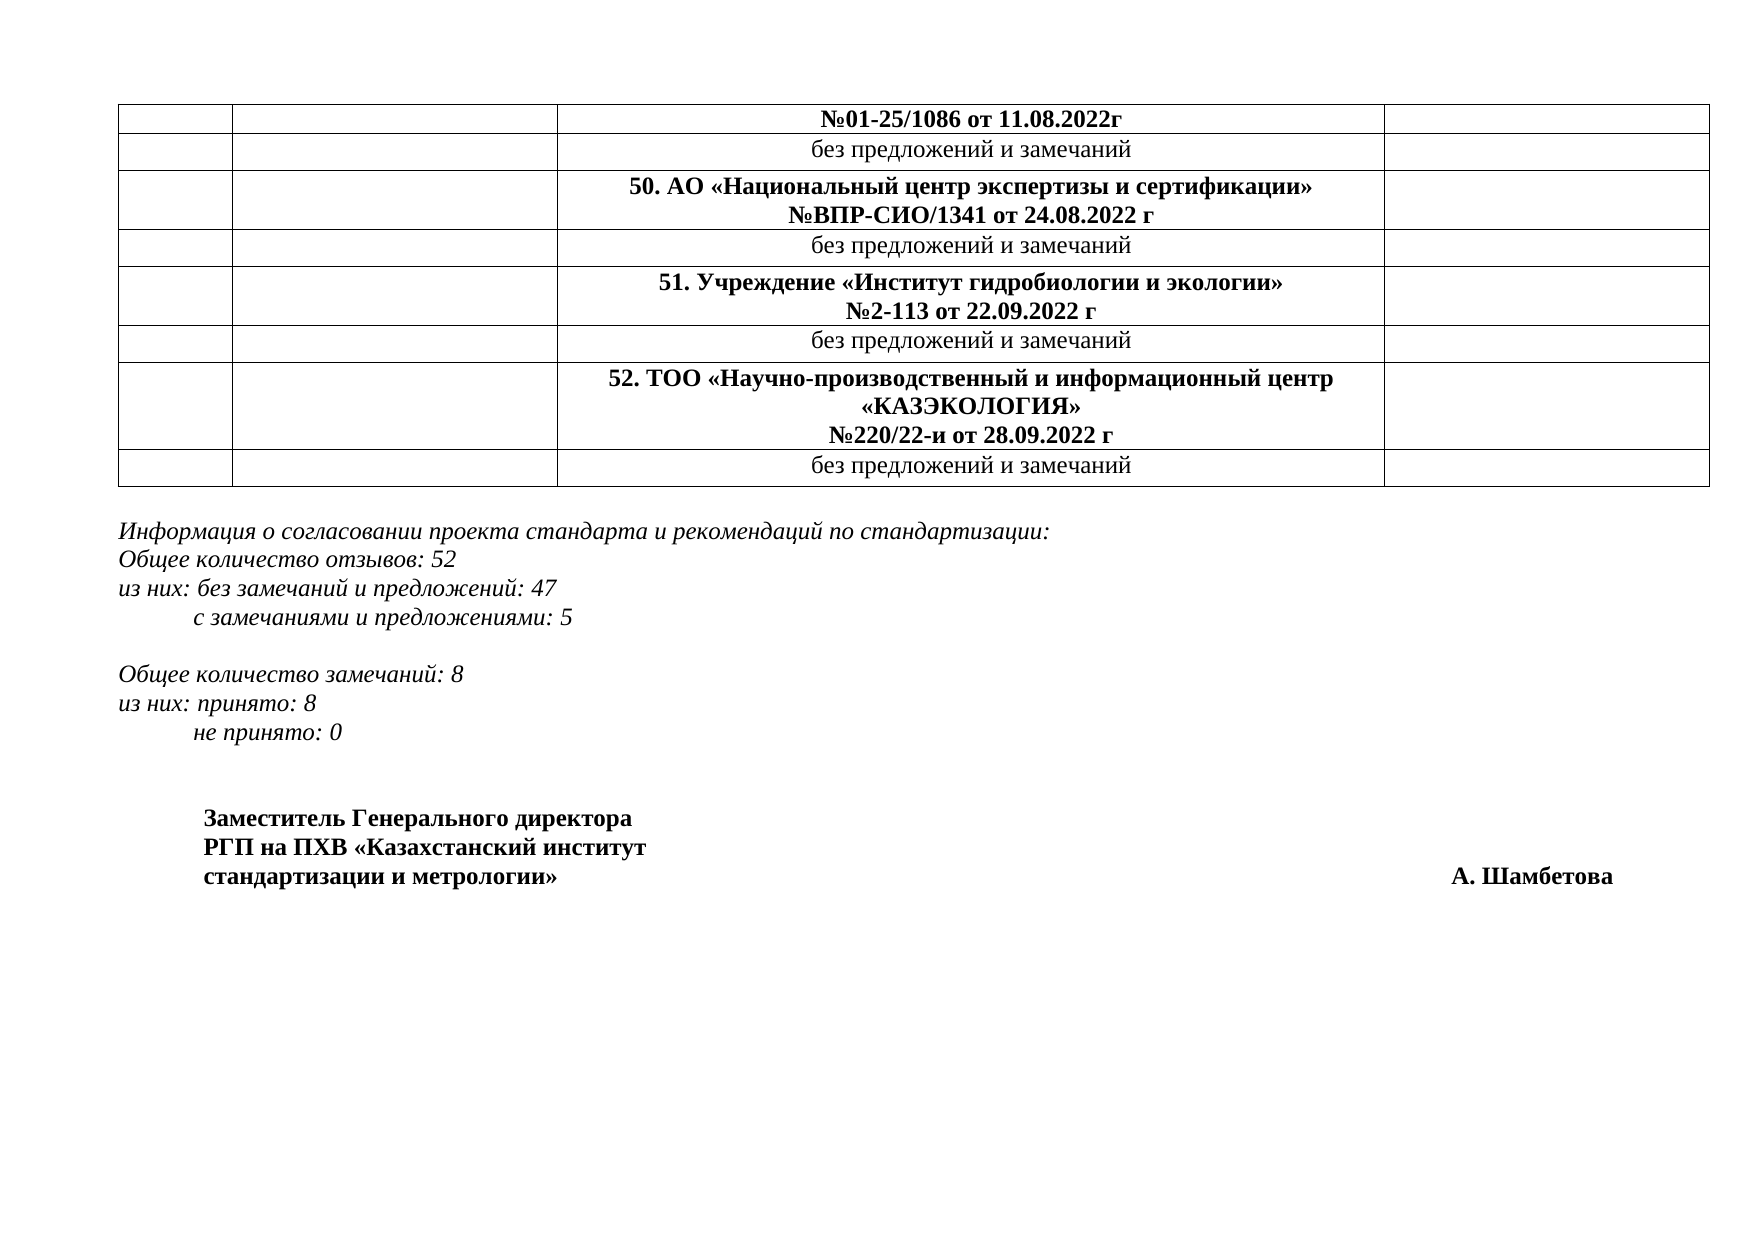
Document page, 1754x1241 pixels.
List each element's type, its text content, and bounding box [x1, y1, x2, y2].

table_cell [233, 105, 557, 133]
text из них: принято: 8 [118, 688, 1636, 717]
table_header А. Шамбетова [910, 803, 1624, 889]
table_cell 52. ТОО «Научно-производственный и информационный центр «КАЗЭКОЛОГИЯ» №220/22-и от 28.09.2022 г [558, 363, 1384, 449]
table_cell [1385, 105, 1709, 133]
table_cell [119, 450, 232, 486]
table_cell [233, 230, 557, 266]
table_cell [119, 230, 232, 266]
table_cell [1385, 326, 1709, 362]
table_cell [233, 171, 557, 229]
table_cell 50. АО «Национальный центр экспертизы и сертификации» №ВПР-СИО/1341 от 24.08.2022 г [558, 171, 1384, 229]
table_cell [233, 326, 557, 362]
table_cell [119, 134, 232, 170]
table_cell [1385, 363, 1709, 449]
table_cell [1385, 230, 1709, 266]
table_cell [1385, 134, 1709, 170]
text не принято: 0 [118, 717, 1636, 746]
table_cell без предложений и замечаний [558, 450, 1384, 486]
table_cell [119, 267, 232, 324]
table_cell [233, 134, 557, 170]
text с замечаниями и предложениями: 5 [118, 602, 1636, 631]
text Общее количество замечаний: 8 [118, 659, 1636, 688]
table_cell [1385, 450, 1709, 486]
table_cell без предложений и замечаний [558, 230, 1384, 266]
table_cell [558, 105, 1384, 133]
table_cell [119, 105, 232, 133]
table_cell [119, 363, 232, 449]
table_cell [1385, 267, 1709, 324]
table_cell без предложений и замечаний [558, 134, 1384, 170]
text Информация о согласовании проекта стандарта и рекомендаций по стандартизации: [118, 516, 1636, 544]
table_cell 51. Учреждение «Институт гидробиологии и экологии» №2-113 от 22.09.2022 г [558, 267, 1384, 324]
table_cell [233, 450, 557, 486]
text из них: без замечаний и предложений: 47 [118, 573, 1636, 602]
text Общее количество отзывов: 52 [118, 544, 1636, 573]
table_cell [233, 267, 557, 324]
table_cell [119, 326, 232, 362]
table_header Заместитель Генерального директора РГП на ПХВ «Казахстанский институт стандартизации и метрологии» [192, 803, 909, 889]
table_cell [233, 363, 557, 449]
table_cell [119, 171, 232, 229]
table_cell без предложений и замечаний [558, 326, 1384, 362]
table_cell [1385, 171, 1709, 229]
